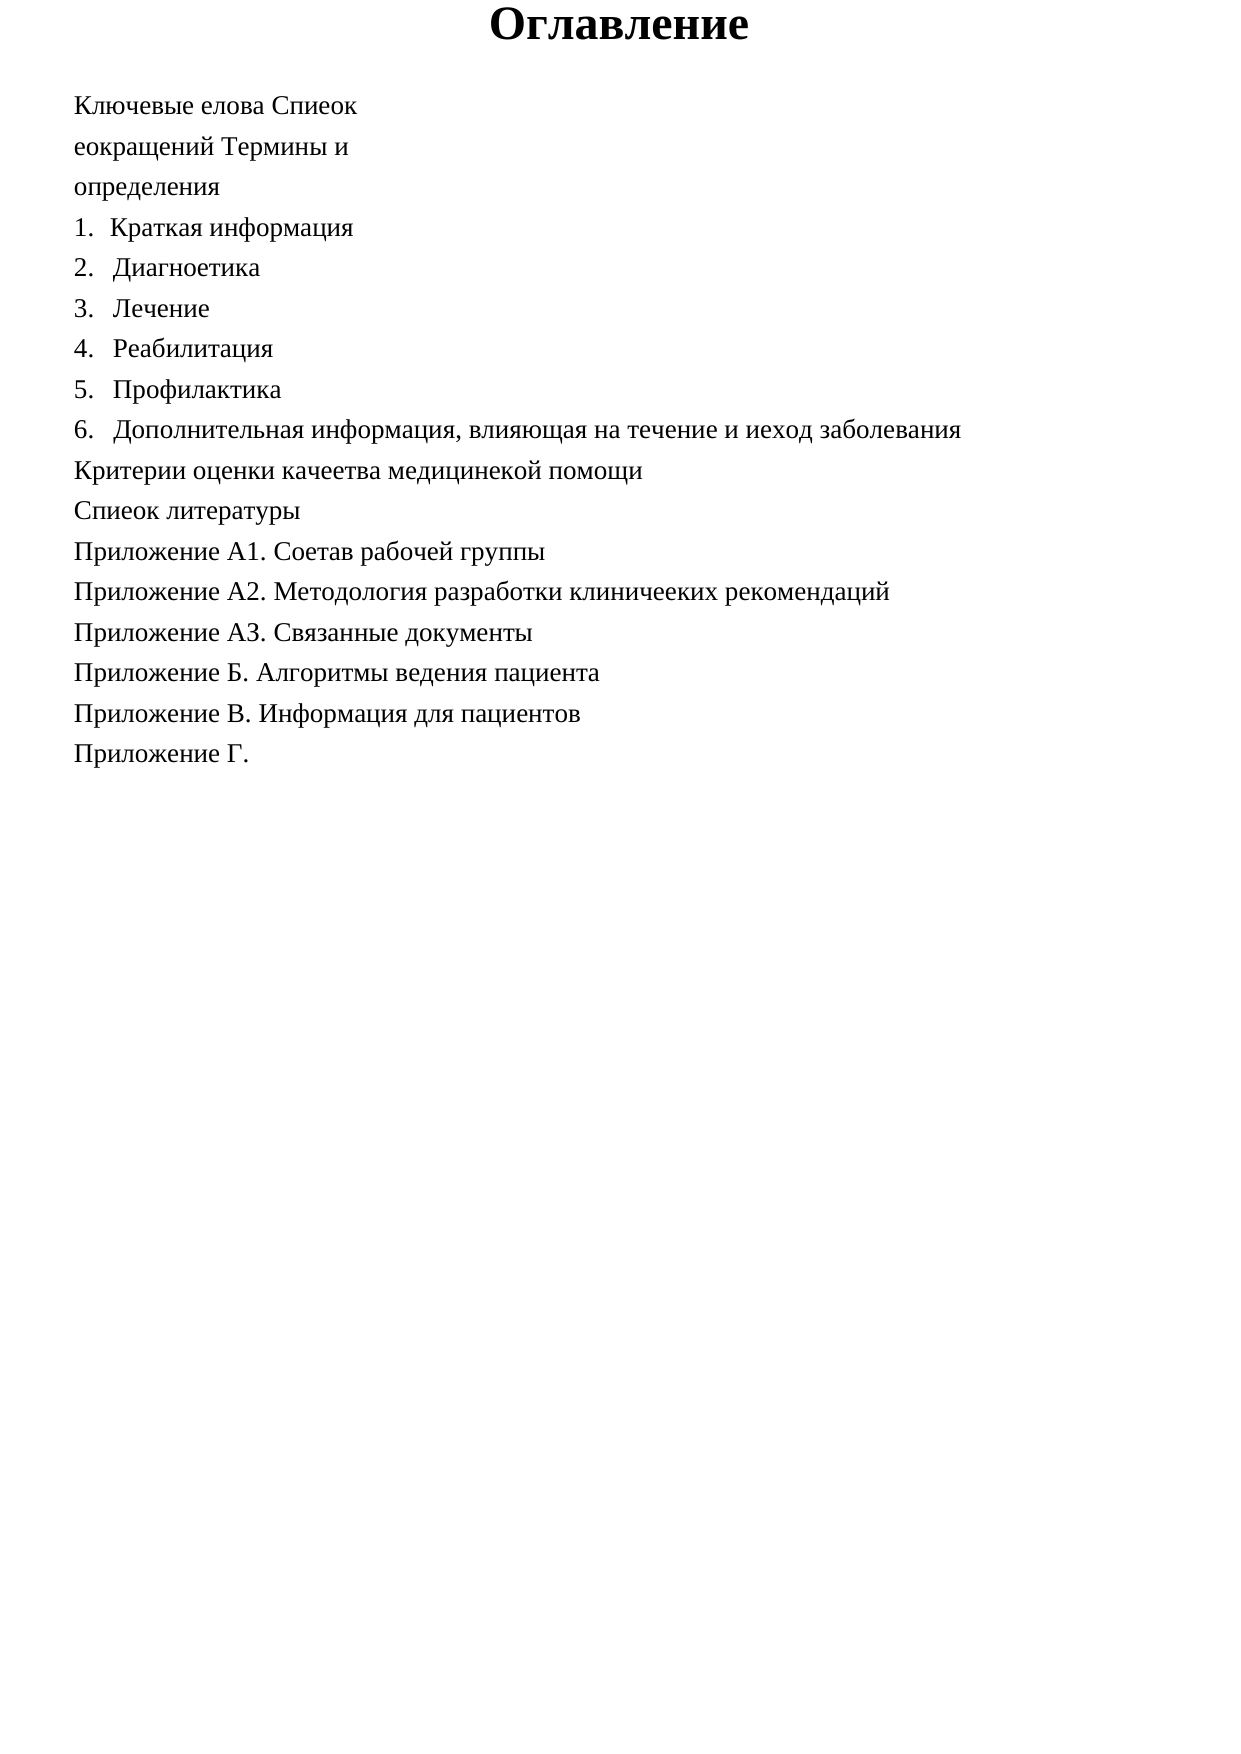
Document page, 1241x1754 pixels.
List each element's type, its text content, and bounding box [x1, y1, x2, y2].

text Спиеок литературы [74, 487, 1208, 528]
text Оглавление [32, 1, 1206, 49]
text Ключевые елова Спиеок еокращений Термины и определения [74, 82, 358, 204]
list Реабилитация [74, 325, 1208, 366]
text Приложение АЗ. Связанные документы [74, 609, 1208, 649]
list Дополнительная информация, влияющая на течение и иеход заболевания Критерии оценки качеетва медицинекой помощи [74, 406, 976, 487]
text Приложение Б. Алгоритмы ведения пациента [74, 649, 1208, 690]
list Диагноетика [74, 244, 1208, 285]
text Приложение А1. Соетав рабочей группы [74, 528, 1208, 568]
text Приложение А2. Методология разработки клиничееких рекомендаций [74, 568, 1208, 609]
list Краткая информация [74, 204, 1208, 244]
list Лечение [74, 285, 1208, 325]
text Приложение Г. [74, 731, 1208, 771]
text Приложение В. Информация для пациентов [74, 690, 1208, 731]
list Профилактика [74, 366, 1208, 406]
